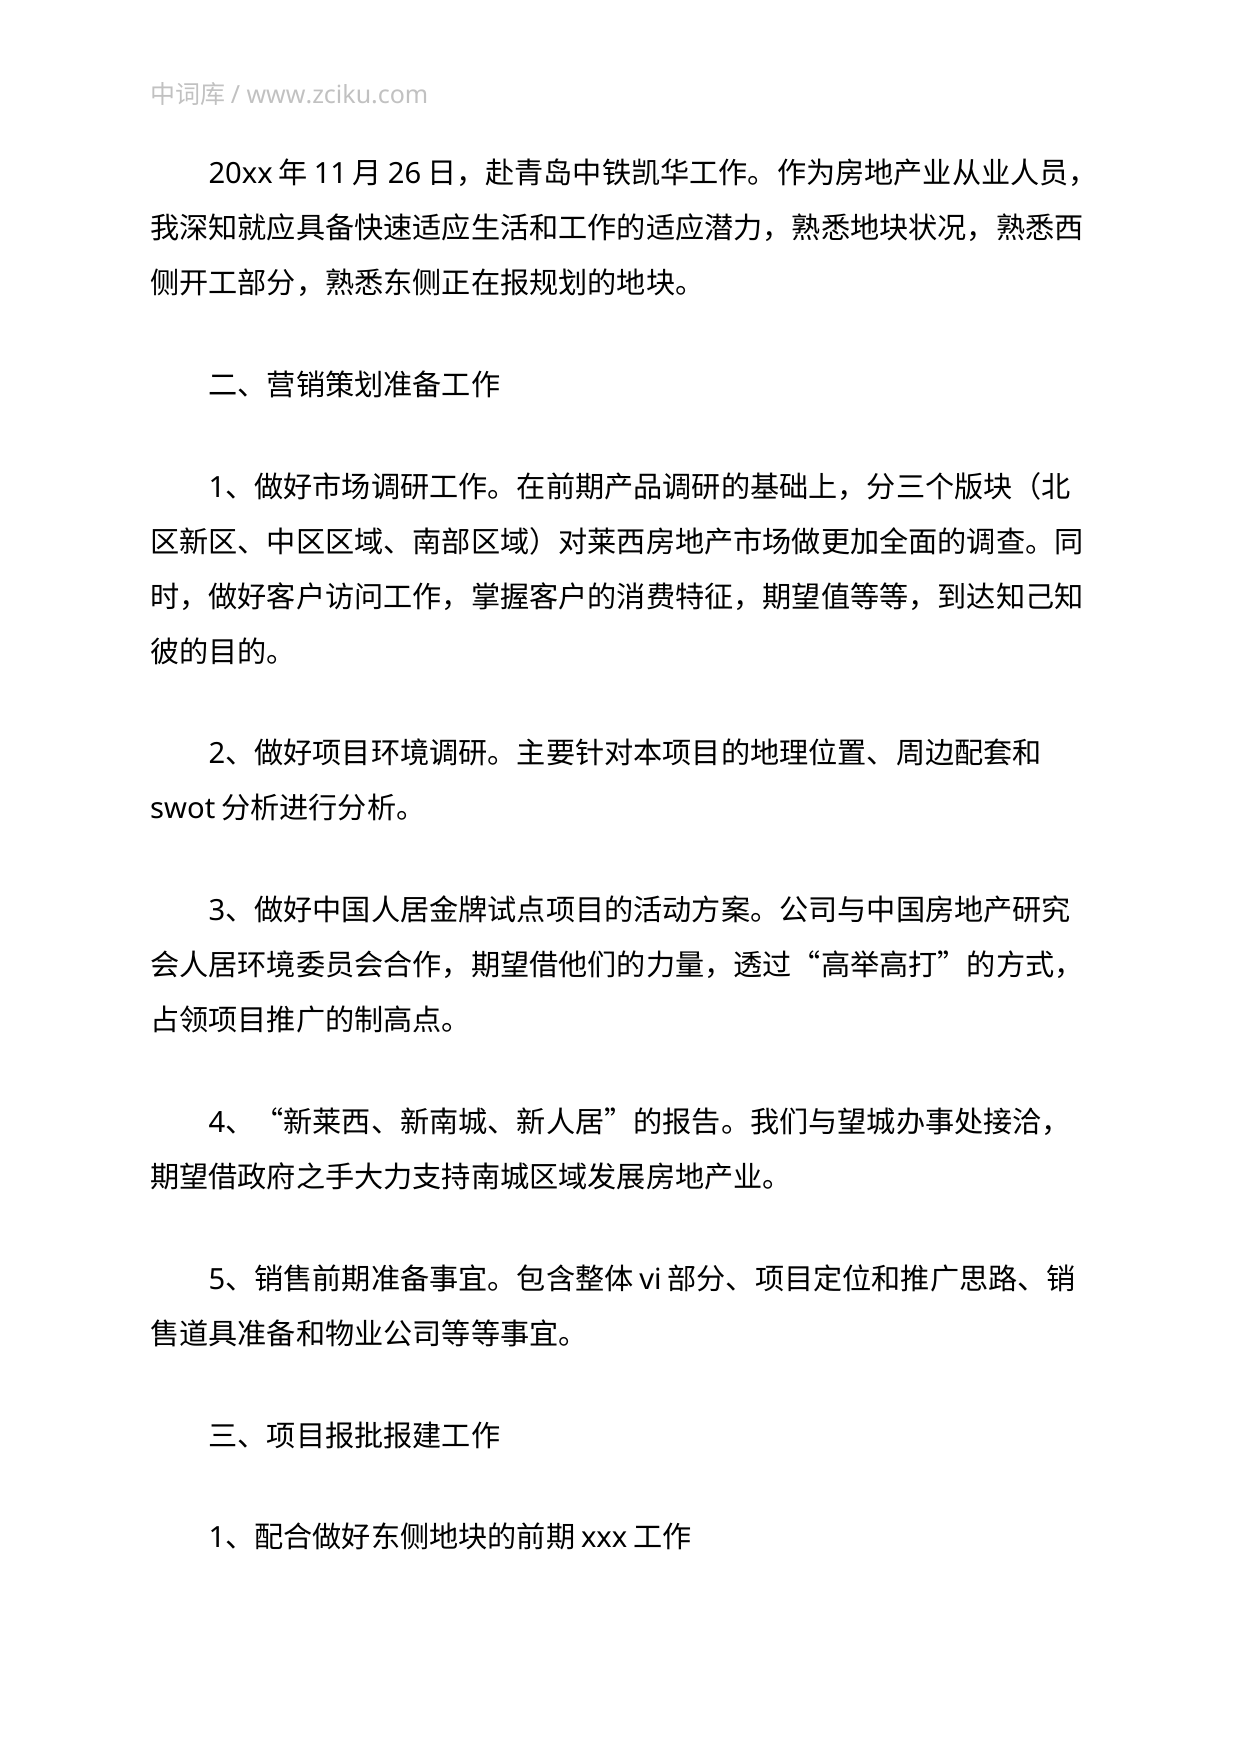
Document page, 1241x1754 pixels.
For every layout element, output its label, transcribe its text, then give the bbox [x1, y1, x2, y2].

text 1、配合做好东侧地块的前期xxx工作 [150, 1514, 1090, 1556]
text 5、销售前期准备事宜。包含整体vi部分、项目定位和推广思路、销售道具准备和物业公司等等事宜。 [150, 1255, 1090, 1353]
text 20xx年11月26日，赴青岛中铁凯华工作。作为房地产业从业人员，我深知就应具备快速适应生活和工作的适应潜力，熟悉地块状况，熟悉西侧开工部分，熟悉东侧正在报规划的地块。 [150, 150, 1090, 302]
text 二、营销策划准备工作 [150, 362, 1090, 404]
text 4、“新莱西、新南城、新人居”的报告。我们与望城办事处接洽，期望借政府之手大力支持南城区域发展房地产业。 [150, 1099, 1090, 1196]
text 2、做好项目环境调研。主要针对本项目的地理位置、周边配套和swot分析进行分析。 [150, 730, 1090, 827]
text 3、做好中国人居金牌试点项目的活动方案。公司与中国房地产研究会人居环境委员会合作，期望借他们的力量，透过“高举高打”的方式，占领项目推广的制高点。 [150, 887, 1090, 1039]
text 三、项目报批报建工作 [150, 1412, 1090, 1454]
text 1、做好市场调研工作。在前期产品调研的基础上，分三个版块（北区新区、中区区域、南部区域）对莱西房地产市场做更加全面的调查。同时，做好客户访问工作，掌握客户的消费特征，期望值等等，到达知己知彼的目的。 [150, 463, 1090, 671]
